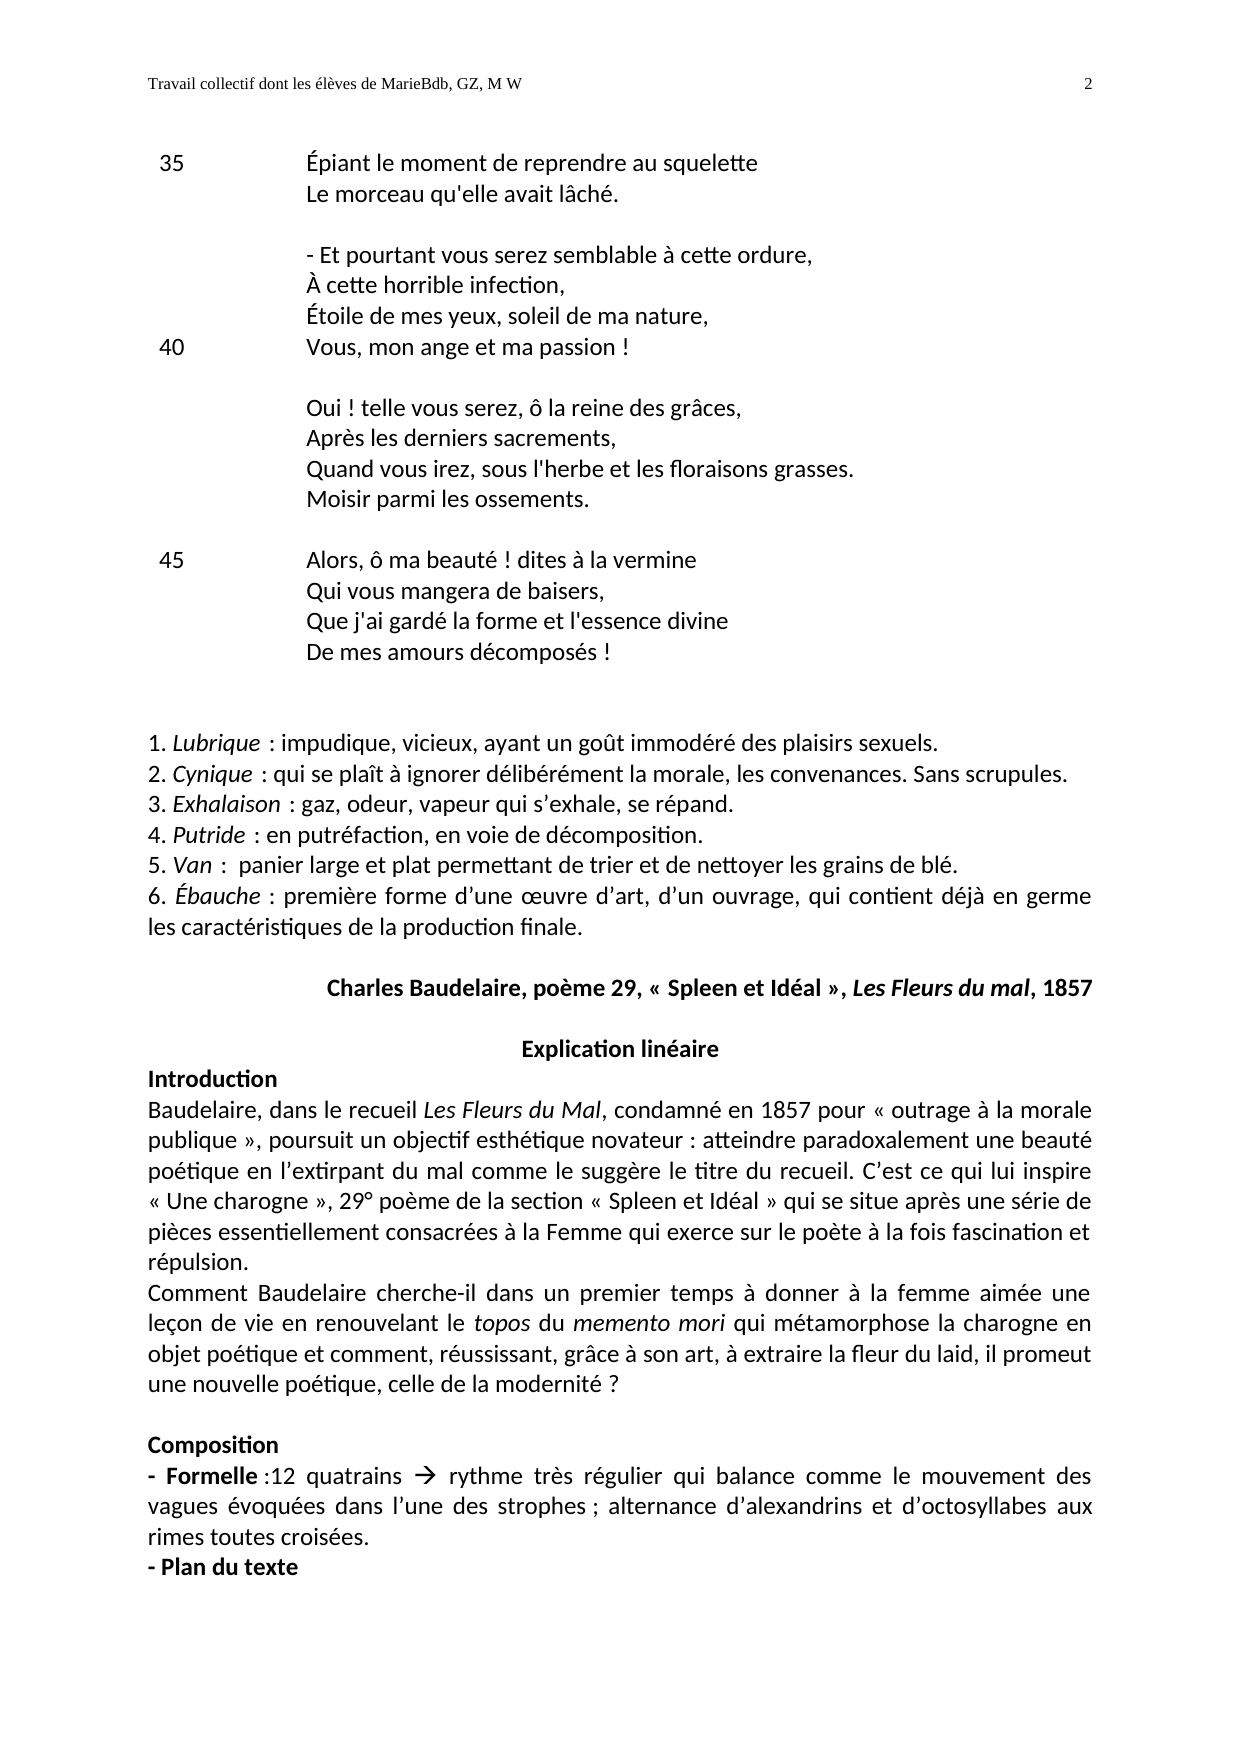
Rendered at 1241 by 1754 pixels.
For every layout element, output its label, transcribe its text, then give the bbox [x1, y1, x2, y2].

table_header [148, 148, 221, 697]
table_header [221, 148, 1092, 697]
text Comment Baudelaire cherche-il dans un premier temps à donner à la femme aimée une leçon de vie en renouvelant le topos du memento mori qui métamorphose la charogne en objet poétique et comment, réussissant, grâce à son art, à extraire la fleur du laid, il promeut une nouvelle poétique, celle de la modernité ? [148, 1277, 1093, 1399]
text - Formelle :12 quatrains rythme très régulier qui balance comme le mouvement des vagues évoquées dans l’une des strophes ; alternance d’alexandrins et d’octosyllabes aux rimes toutes croisées. [148, 1460, 1093, 1552]
text 4. Putride : en putréfaction, en voie de décomposition. [148, 819, 1093, 849]
text 6. Ébauche : première forme d’une œuvre d’art, d’un ouvrage, qui contient déjà en germe les caractéristiques de la production finale. [148, 880, 1093, 941]
text 1. Lubrique : impudique, vicieux, ayant un goût immodéré des plaisirs sexuels. [148, 727, 1093, 758]
text Explication linéaire [148, 1033, 1093, 1063]
text 5. Van : panier large et plat permettant de trier et de nettoyer les grains de blé. [148, 849, 1093, 880]
text Composition [148, 1429, 1093, 1460]
text 3. Exhalaison : gaz, odeur, vapeur qui s’exhale, se répand. [148, 788, 1093, 819]
text Baudelaire, dans le recueil Les Fleurs du Mal, condamné en 1857 pour « outrage à la morale publique », poursuit un objectif esthétique novateur : atteindre paradoxalement une beauté poétique en l’extirpant du mal comme le suggère le titre du recueil. C’est ce qui lui inspire « Une charogne », 29° poème de la section « Spleen et Idéal » qui se situe après une série de pièces essentiellement consacrées à la Femme qui exerce sur le poète à la fois fascination et répulsion. [148, 1094, 1093, 1277]
text Introduction [148, 1063, 1093, 1094]
text - Plan du texte [148, 1552, 1093, 1582]
text 2. Cynique : qui se plaît à ignorer délibérément la morale, les convenances. Sans scrupules. [148, 758, 1093, 788]
text Charles Baudelaire, poème 29, « Spleen et Idéal », Les Fleurs du mal, 1857 [148, 972, 1093, 1002]
